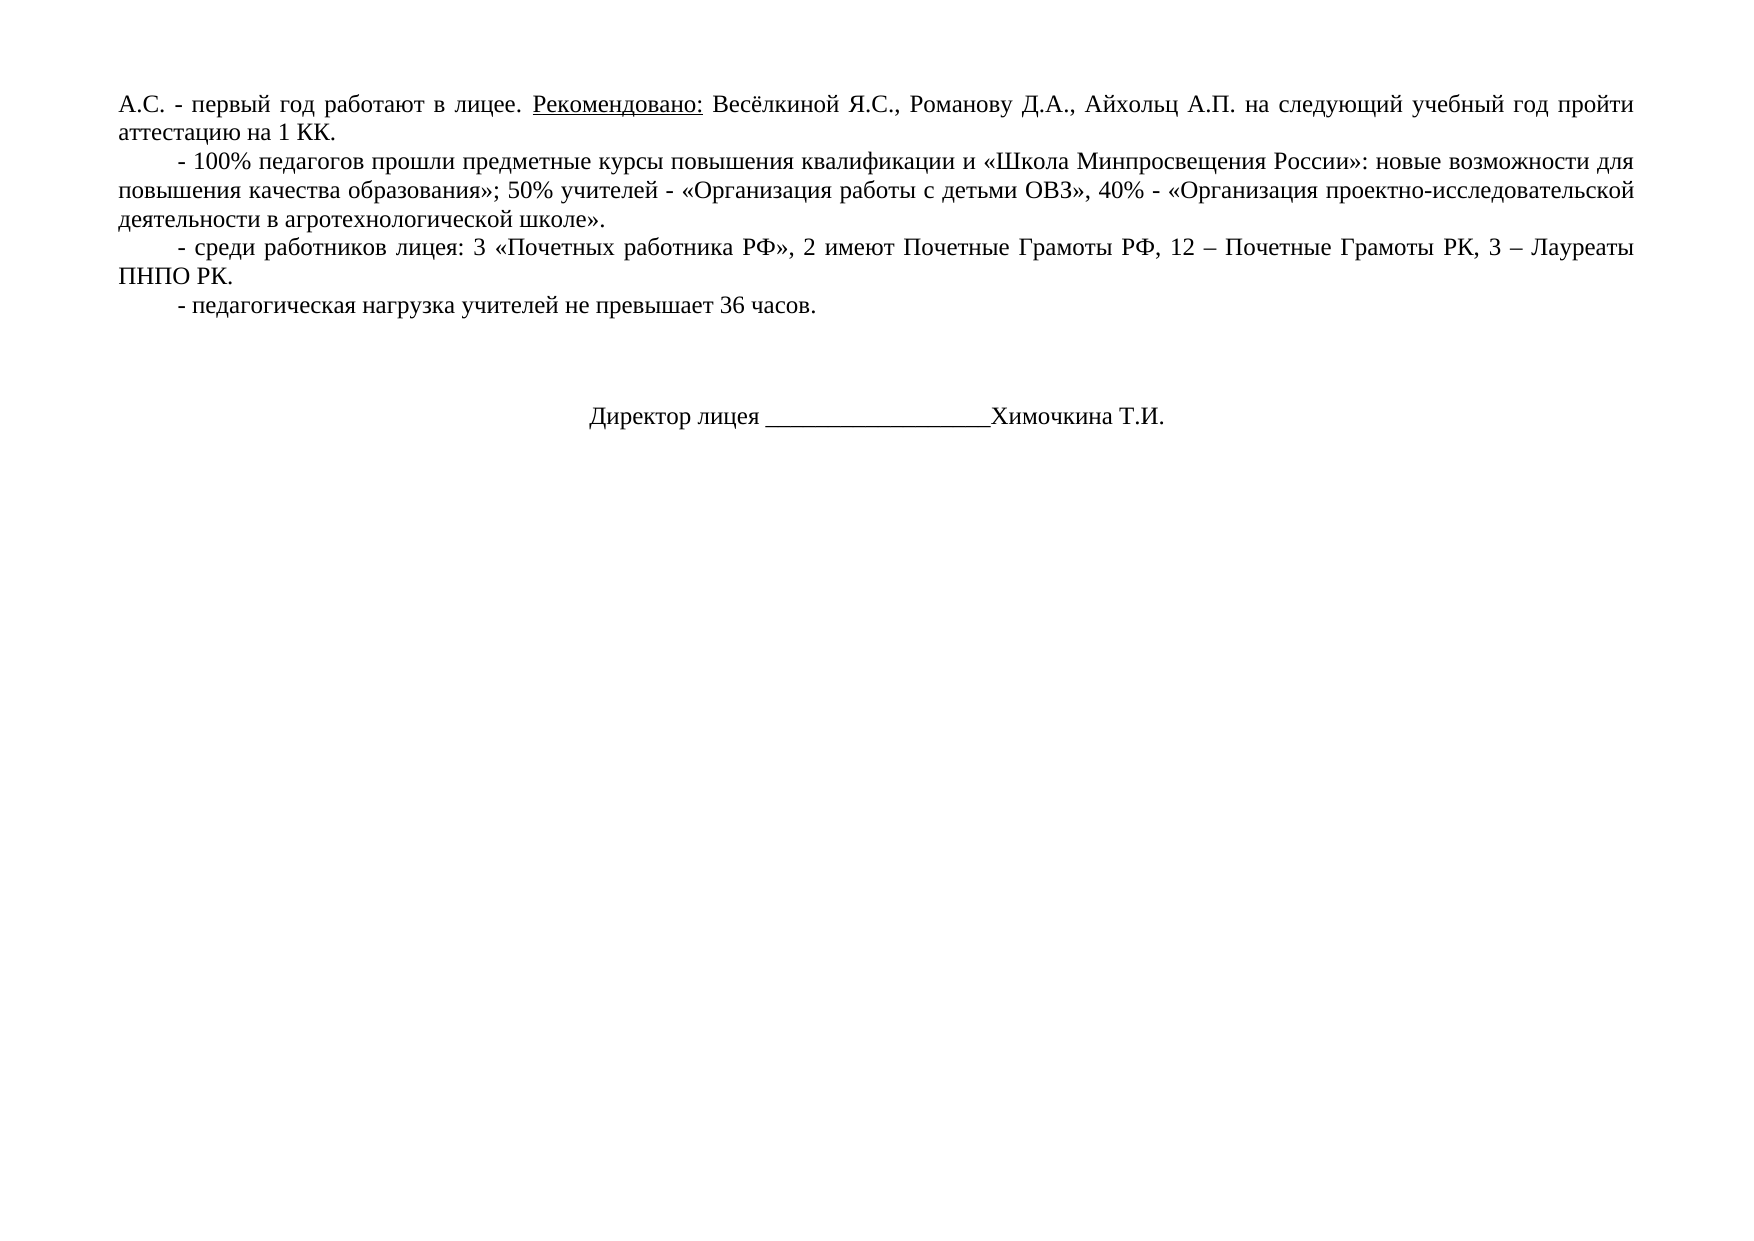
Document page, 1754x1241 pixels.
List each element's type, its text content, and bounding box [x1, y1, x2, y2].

text - педагогическая нагрузка учителей не превышает 36 часов. [118, 290, 1636, 319]
text Директор лицея __________________Химочкина Т.И. [118, 401, 1636, 430]
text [118, 89, 1636, 146]
text - среди работников лицея: 3 «Почетных работника РФ», 2 имеют Почетные Грамоты РФ, 12 – Почетные Грамоты РК, 3 – Лауреаты ПНПО РК. [118, 232, 1636, 290]
text - 100% педагогов прошли предметные курсы повышения квалификации и «Школа Минпросвещения России»: новые возможности для повышения качества образования»; 50% учителей - «Организация работы с детьми ОВЗ», 40% - «Организация проектно-исследовательской деятельности в агротехнологической школе». [118, 146, 1636, 232]
